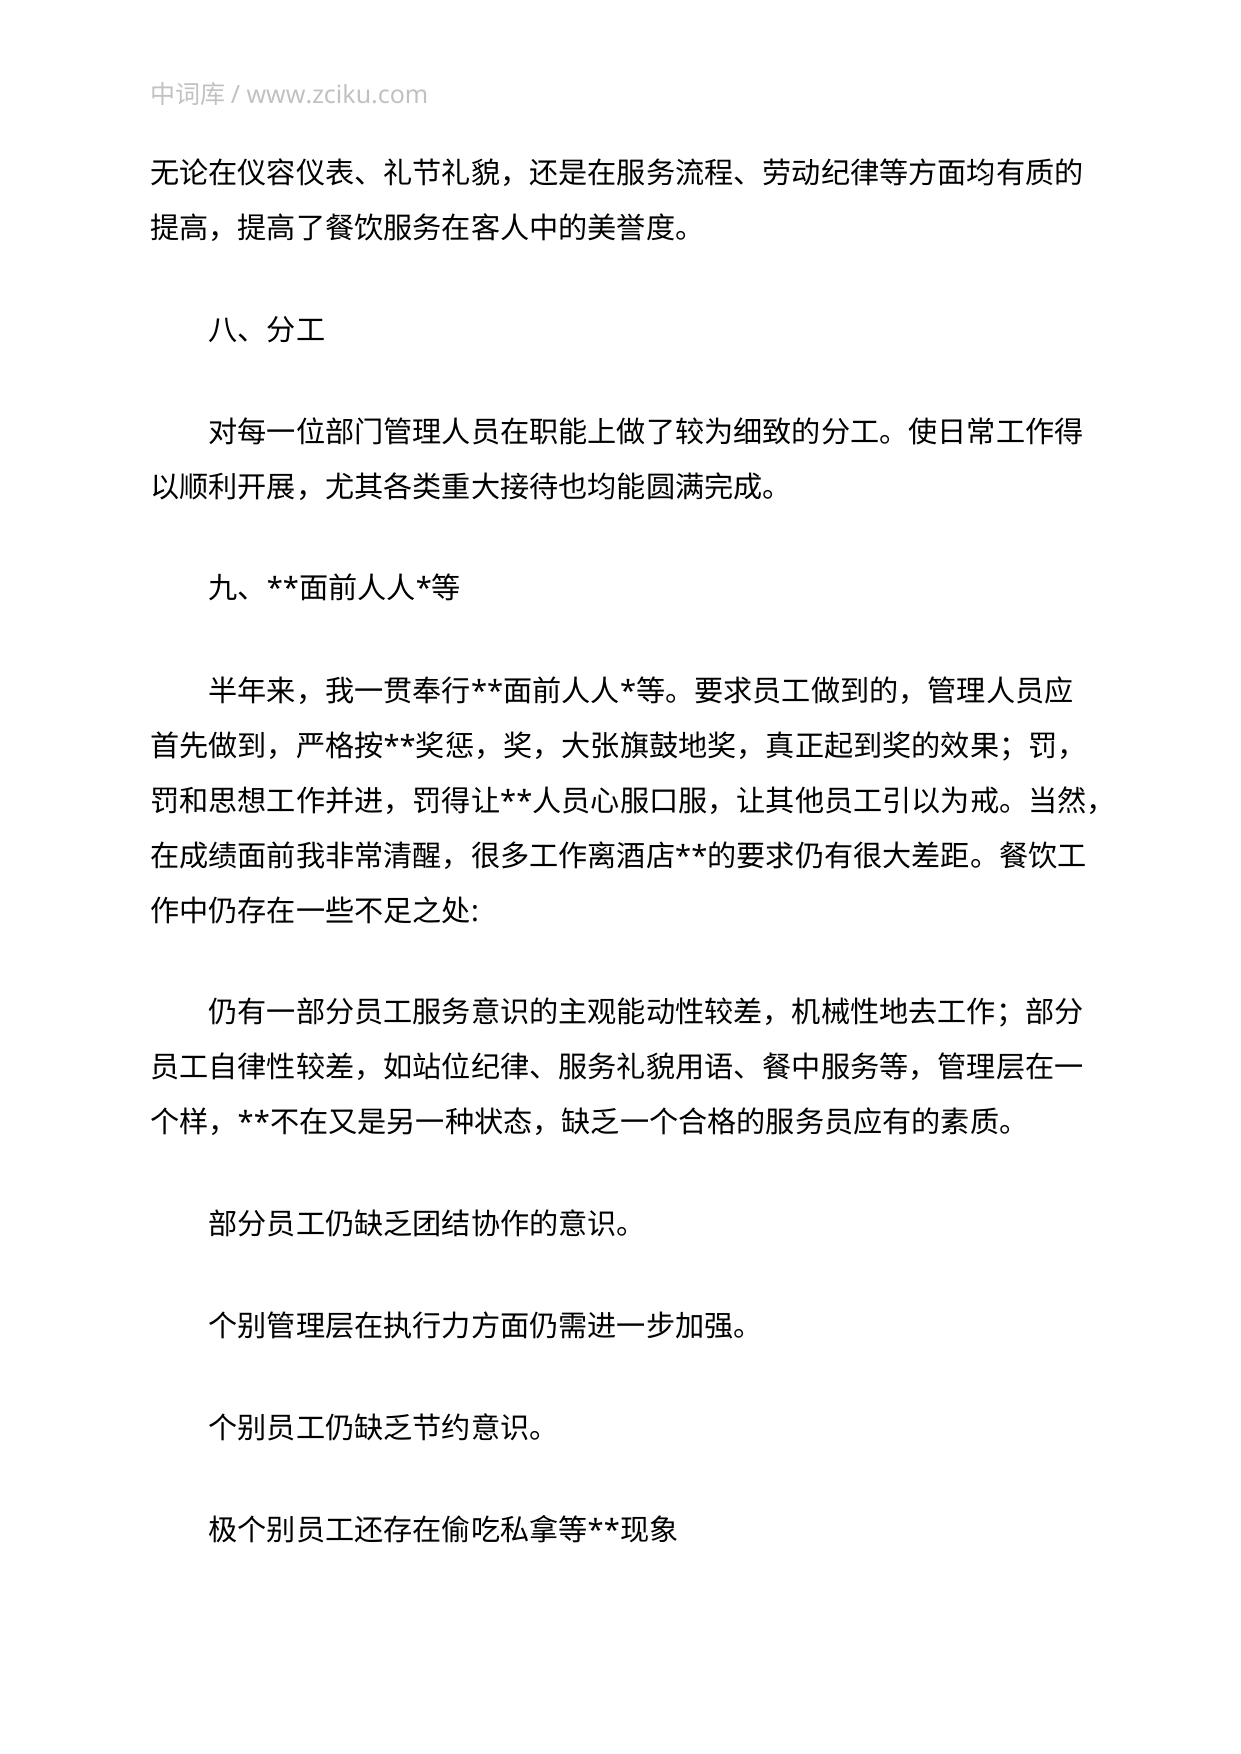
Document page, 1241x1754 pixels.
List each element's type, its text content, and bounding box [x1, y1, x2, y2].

text 对每一位部门管理人员在职能上做了较为细致的分工。使日常工作得以顺利开展，尤其各类重大接待也均能圆满完成。 [150, 408, 1090, 506]
text 九、**面前人人*等 [150, 565, 1090, 607]
text 半年来，我一贯奉行**面前人人*等。要求员工做到的，管理人员应首先做到，严格按**奖惩，奖，大张旗鼓地奖，真正起到奖的效果；罚，罚和思想工作并进，罚得让**人员心服口服，让其他员工引以为戒。当然，在成绩面前我非常清醒，很多工作离酒店**的要求仍有很大差距。餐饮工作中仍存在一些不足之处: [150, 667, 1090, 929]
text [150, 150, 1090, 247]
text 仍有一部分员工服务意识的主观能动性较差，机械性地去工作；部分员工自律性较差，如站位纪律、服务礼貌用语、餐中服务等，管理层在一个样，**不在又是另一种状态，缺乏一个合格的服务员应有的素质。 [150, 989, 1090, 1141]
text 极个别员工还存在偷吃私拿等**现象 [150, 1506, 1090, 1548]
text 八、分工 [150, 307, 1090, 349]
text 个别员工仍缺乏节约意识。 [150, 1404, 1090, 1447]
text 个别管理层在执行力方面仍需进一步加强。 [150, 1303, 1090, 1345]
text 部分员工仍缺乏团结协作的意识。 [150, 1201, 1090, 1243]
